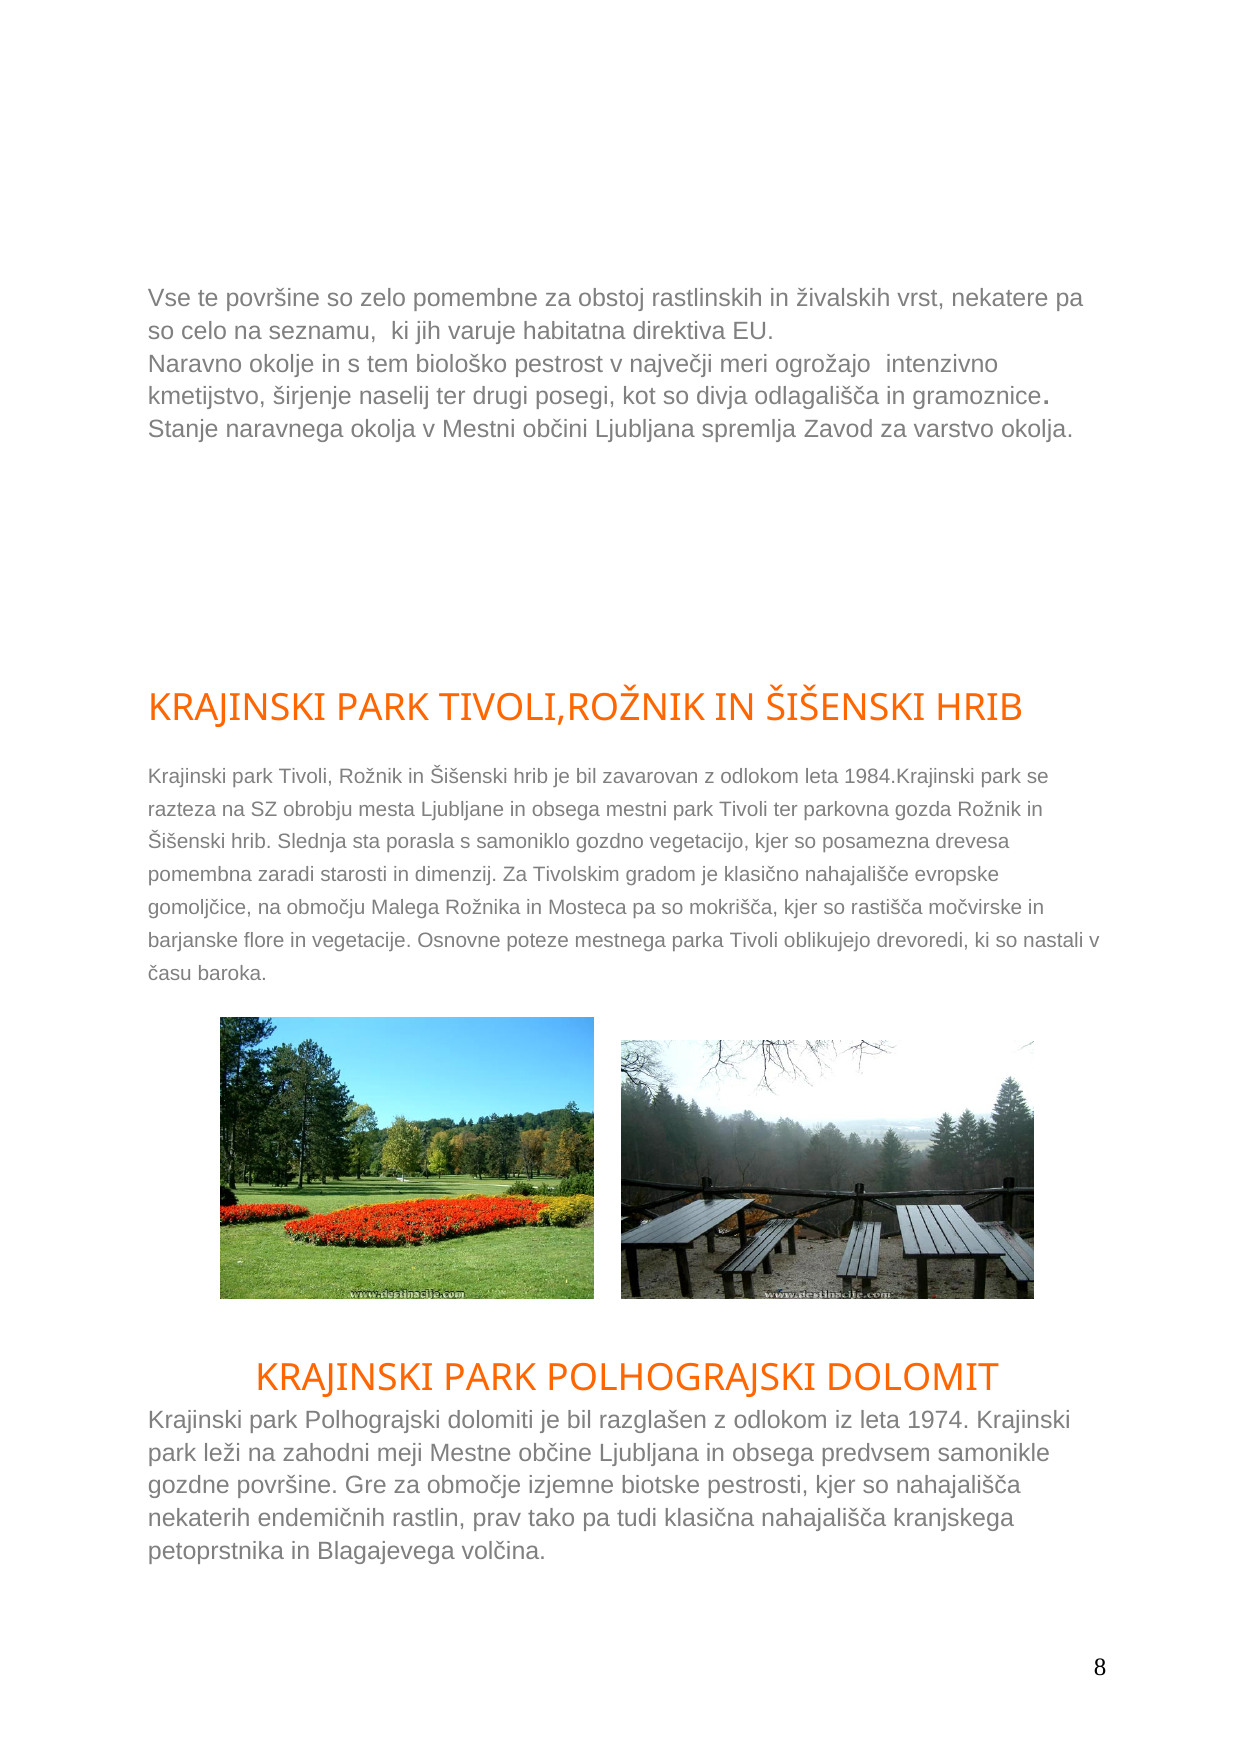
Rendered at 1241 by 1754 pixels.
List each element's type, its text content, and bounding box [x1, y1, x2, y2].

text KRAJINSKI PARK POLHOGRAJSKI DOLOMIT [148, 1350, 1106, 1401]
text Naravno okolje in s tem biološko pestrost v največji meri ogrožajo intenzivno kmetijstvo, širjenje naselij ter drugi posegi, kot so divja odlagališča in gramoznice. Stanje naravnega okolja v Mestni občini Ljubljana spremlja Zavod za varstvo okolja. [148, 344, 1106, 443]
text KRAJINSKI PARK TIVOLI,ROŽNIK IN ŠIŠENSKI HRIB [148, 680, 1106, 731]
picture [621, 1040, 1034, 1299]
text Krajinski park Polhograjski dolomiti je bil razglašen z odlokom iz leta 1974. Krajinski park leži na zahodni meji Mestne občine Ljubljana in obsega predvsem samonikle gozdne površine. Gre za območje izjemne biotske pestrosti, kjer so nahajališča nekaterih endemičnih rastlin, prav tako pa tudi klasična nahajališča kranjskega petoprstnika in Blagajevega volčina. [148, 1401, 1106, 1565]
text Krajinski park Tivoli, Rožnik in Šišenski hrib je bil zavarovan z odlokom leta 1984.Krajinski park se razteza na SZ obrobju mesta Ljubljane in obsega mestni park Tivoli ter parkovna gozda Rožnik in Šišenski hrib. Slednja sta porasla s samoniklo gozdno vegetacijo, kjer so posamezna drevesa pomembna zaradi starosti in dimenzij. Za Tivolskim gradom je klasično nahajališče evropske gomoljčice, na območju Malega Rožnika in Mosteca pa so mokrišča, kjer so rastišča močvirske in barjanske flore in vegetacije. Osnovne poteze mestnega parka Tivoli oblikujejo drevoredi, ki so nastali v času baroka. [148, 755, 1106, 984]
text Vse te površine so zelo pomembne za obstoj rastlinskih in živalskih vrst, nekatere pa so celo na seznamu, ki jih varuje habitatna direktiva EU. [148, 279, 1106, 344]
picture [220, 1017, 594, 1299]
